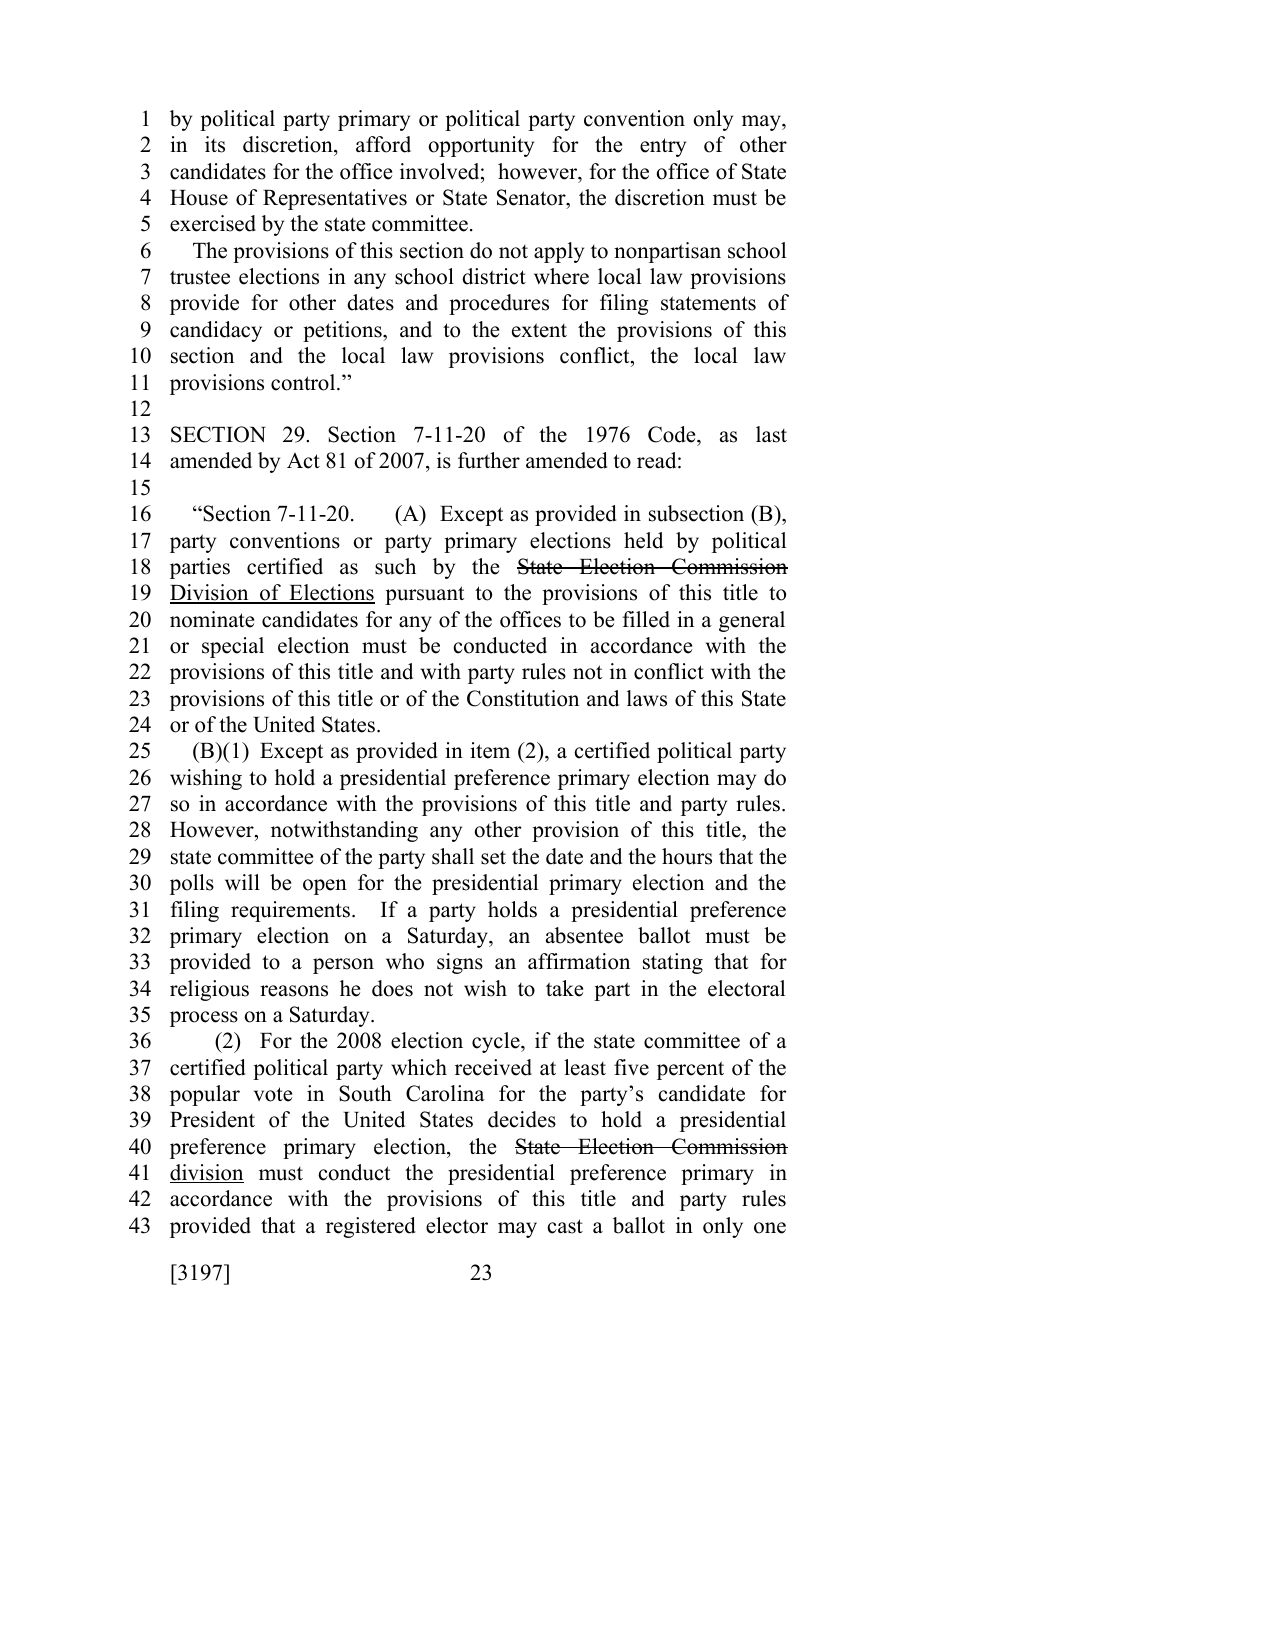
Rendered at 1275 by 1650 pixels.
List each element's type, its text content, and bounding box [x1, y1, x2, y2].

text The provisions of this section do not apply to nonpartisan school trustee elections in any school district where local law provisions provide for other dates and procedures for filing statements of candidacy or petitions, and to the extent the provisions of this section and the local law provisions conflict, the local law provisions control.” [169, 237, 787, 395]
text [169, 105, 787, 237]
text “Section 7-11-20. (A) Except as provided in subsection (B), party conventions or party primary elections held by political parties certified as such by the State Election Commission Division of Elections pursuant to the provisions of this title to nominate candidates for any of the offices to be filled in a general or special election must be conducted in accordance with the provisions of this title and with party rules not in conflict with the provisions of this title or of the Constitution and laws of this State or of the United States. [169, 500, 787, 737]
text SECTION 29. Section 7-11-20 of the 1976 Code, as last amended by Act 81 of 2007, is further amended to read: [169, 421, 787, 474]
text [169, 1027, 787, 1238]
text (B)(1) Except as provided in item (2), a certified political party wishing to hold a presidential preference primary election may do so in accordance with the provisions of this title and party rules. However, notwithstanding any other provision of this title, the state committee of the party shall set the date and the hours that the polls will be open for the presidential primary election and the filing requirements. If a party holds a presidential preference primary election on a Saturday, an absentee ballot must be provided to a person who signs an affirmation stating that for religious reasons he does not wish to take part in the electoral process on a Saturday. [169, 737, 787, 1027]
